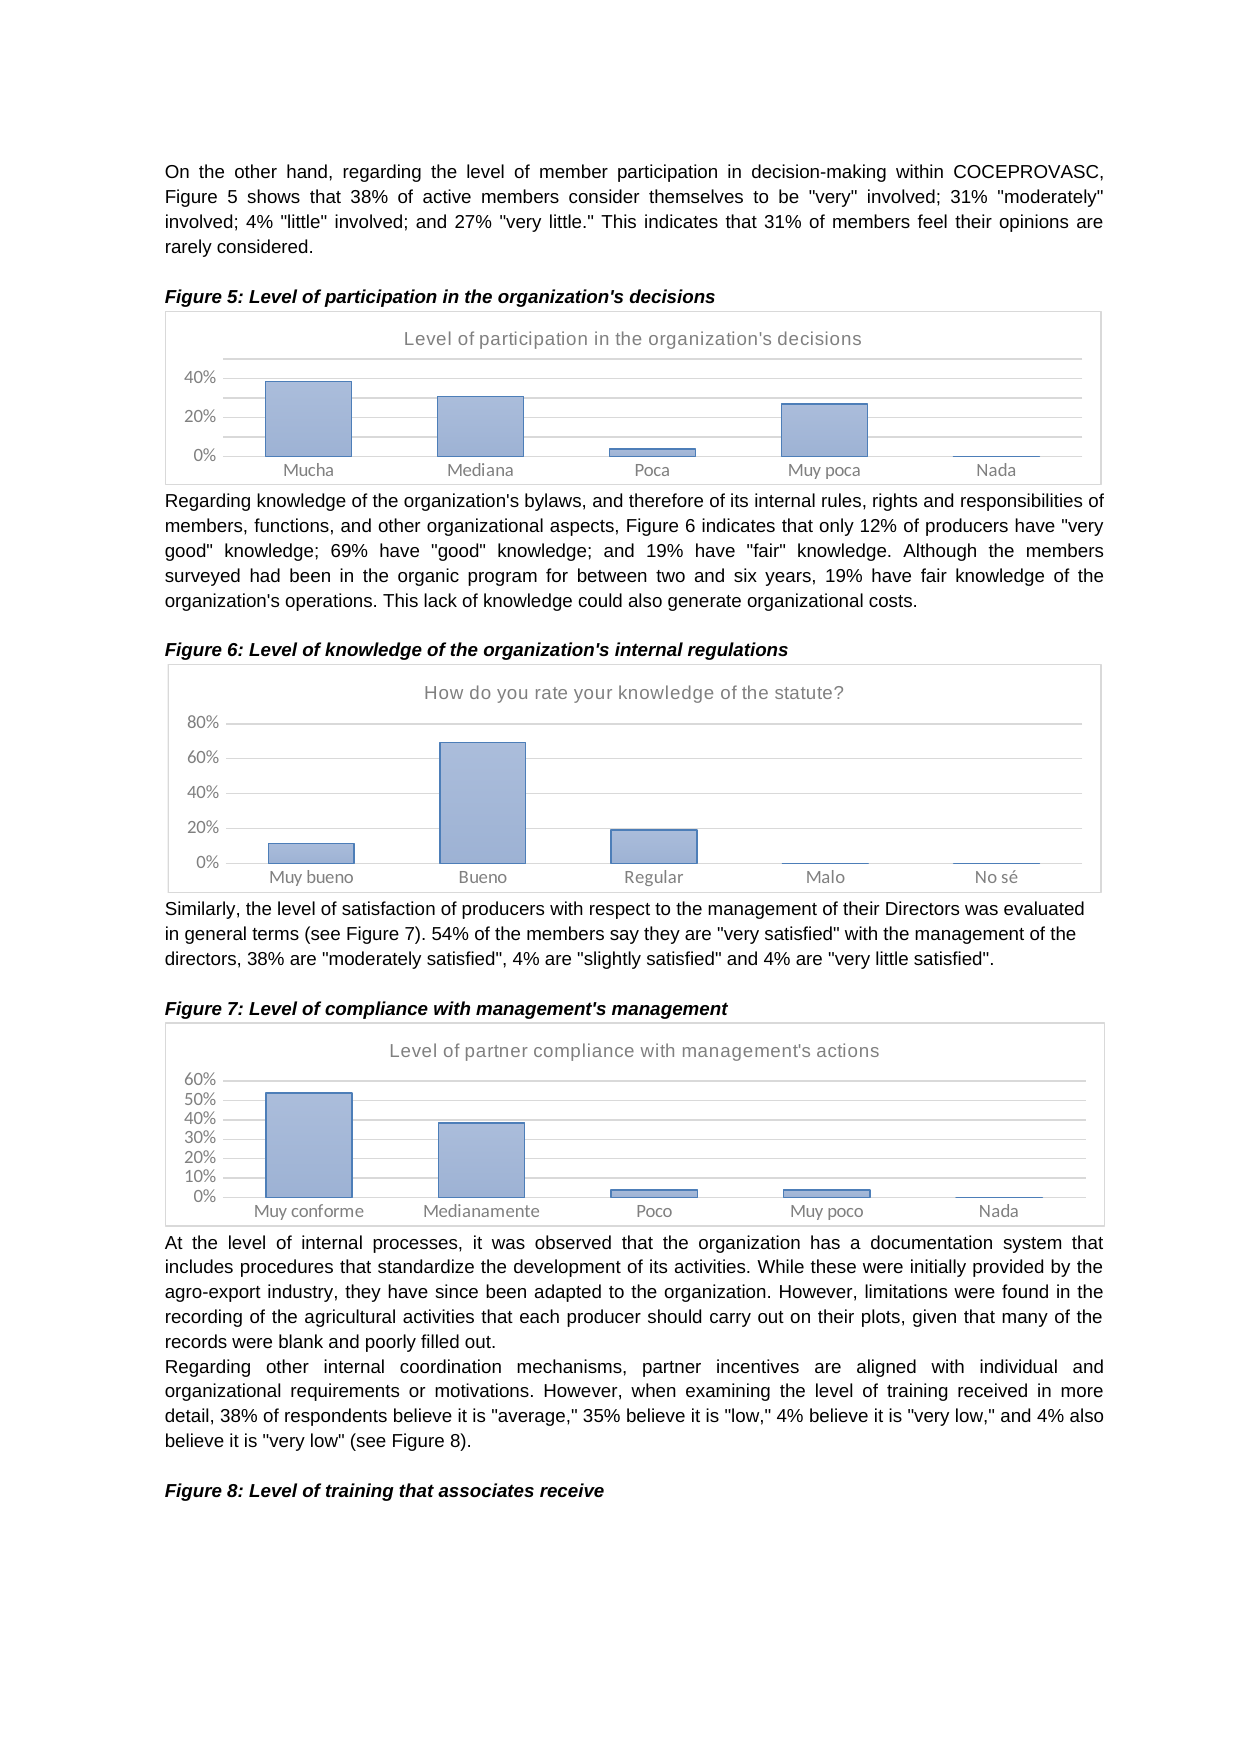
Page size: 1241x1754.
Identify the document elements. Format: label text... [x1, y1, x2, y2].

text At the level of internal processes, it was observed that the organization has a documentation system that includes procedures that standardize the development of its activities. While these were initially provided by the agro-export industry, they have since been adapted to the organization. However, limitations were found in the recording of the agricultural activities that each producer should carry out on their plots, given that many of the records were blank and poorly filled out. [164, 1232, 1105, 1352]
text Figure 6: Level of knowledge of the organization's internal regulations [164, 639, 1105, 661]
text Figure 7: Level of compliance with management's management [164, 997, 1105, 1019]
text On the other hand, regarding the level of member participation in decision-making within COCEPROVASC, Figure 5 shows that 38% of active members consider themselves to be "very" involved; 31% "moderately" involved; 4% "little" involved; and 27% "very little." This indicates that 31% of members feel their opinions are rarely considered. [164, 161, 1105, 257]
text Figure 8: Level of training that associates receive [164, 1479, 1105, 1501]
text Similarly, the level of satisfaction of producers with respect to the management of their Directors was evaluated in general terms (see Figure 7). 54% of the members say they are "very satisfied" with the management of the directors, 38% are "moderately satisfied", 4% are "slightly satisfied" and 4% are "very little satisfied". [164, 898, 1105, 969]
text Regarding knowledge of the organization's bylaws, and therefore of its internal rules, rights and responsibilities of members, functions, and other organizational aspects, Figure 6 indicates that only 12% of producers have "very good" knowledge; 69% have "good" knowledge; and 19% have "fair" knowledge. Although the members surveyed had been in the organic program for between two and six years, 19% have fair knowledge of the organization's operations. This lack of knowledge could also generate organizational costs. [164, 490, 1105, 611]
text Regarding other internal coordination mechanisms, partner incentives are aligned with individual and organizational requirements or motivations. However, when examining the level of training received in more detail, 38% of respondents believe it is "average," 35% believe it is "low," 4% believe it is "very low," and 4% also believe it is "very low" (see Figure 8). [164, 1356, 1105, 1451]
text Figure 5: Level of participation in the organization's decisions [164, 286, 1105, 307]
